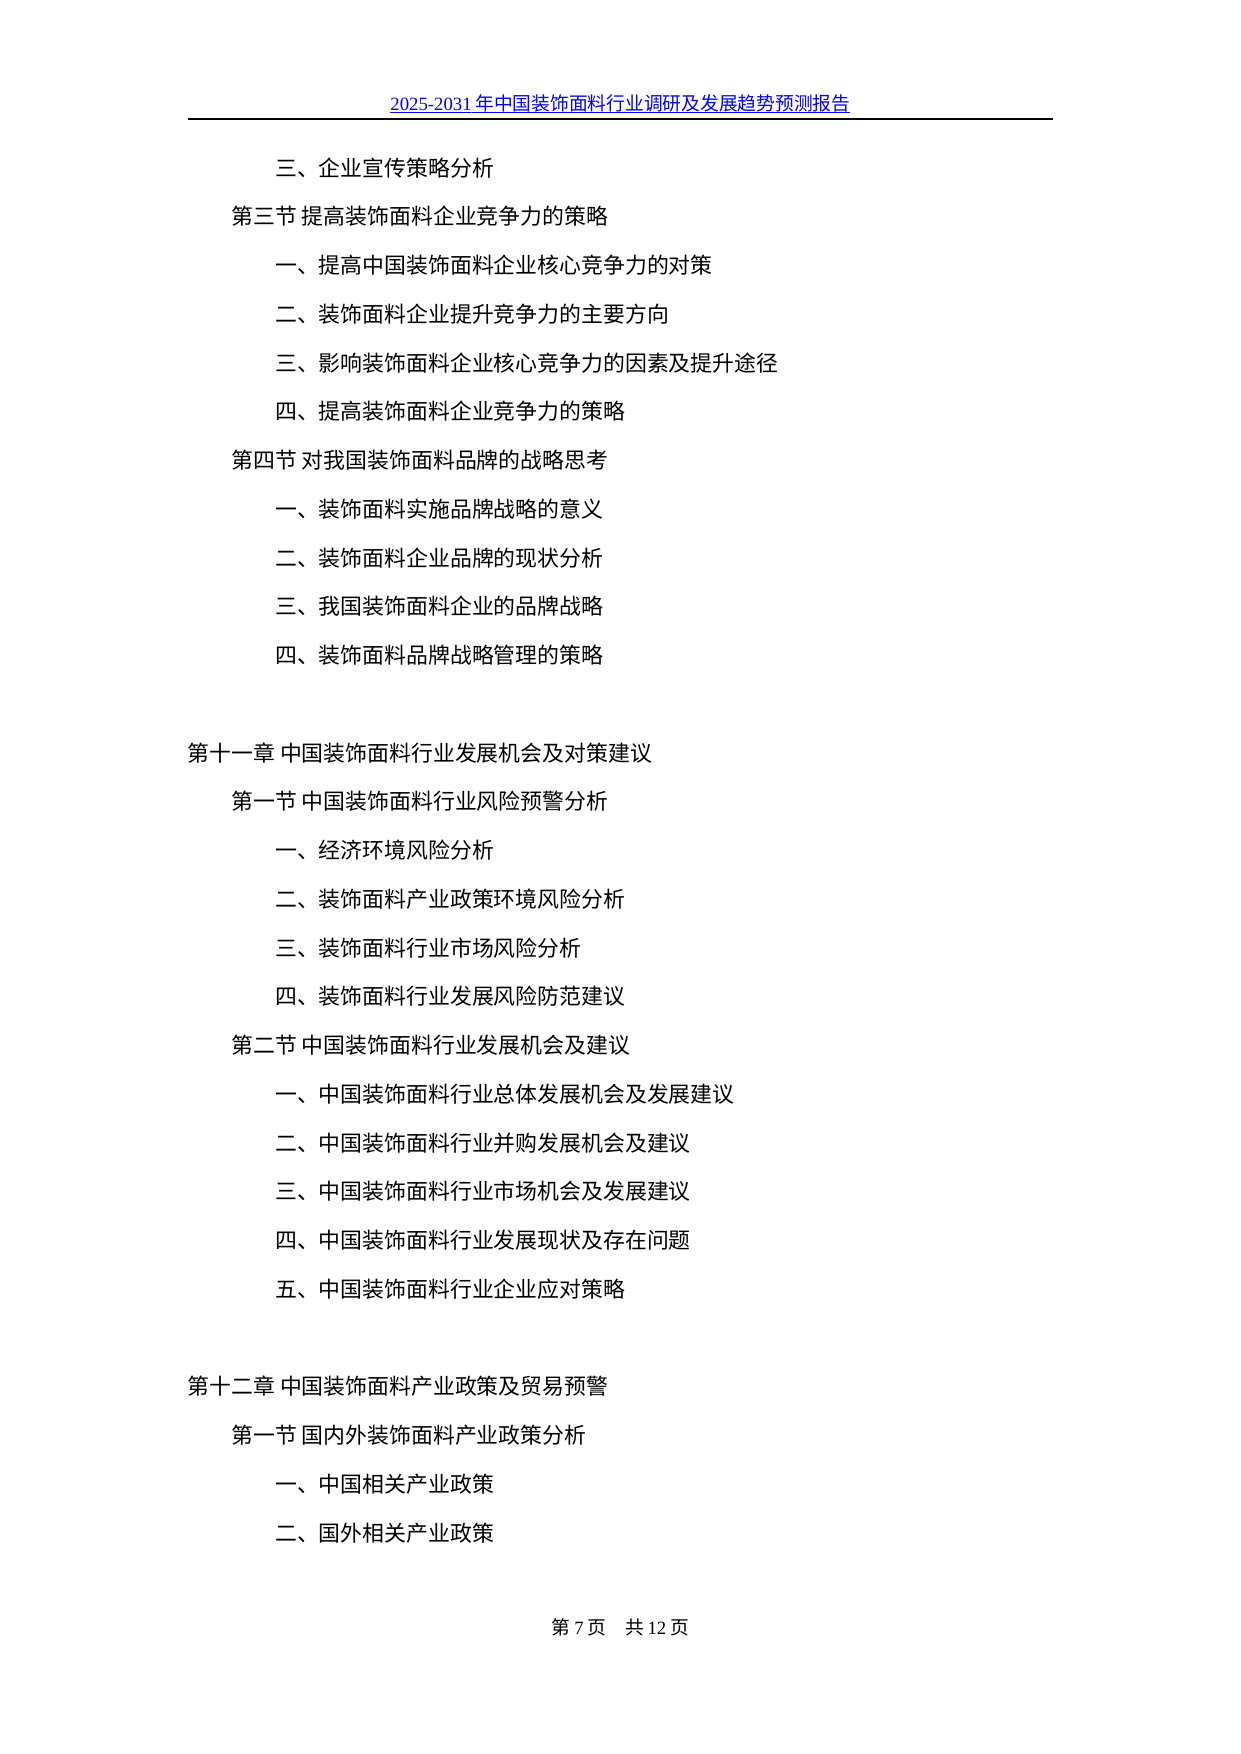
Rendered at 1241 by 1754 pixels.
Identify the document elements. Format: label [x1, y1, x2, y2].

text [187, 150, 1053, 1548]
